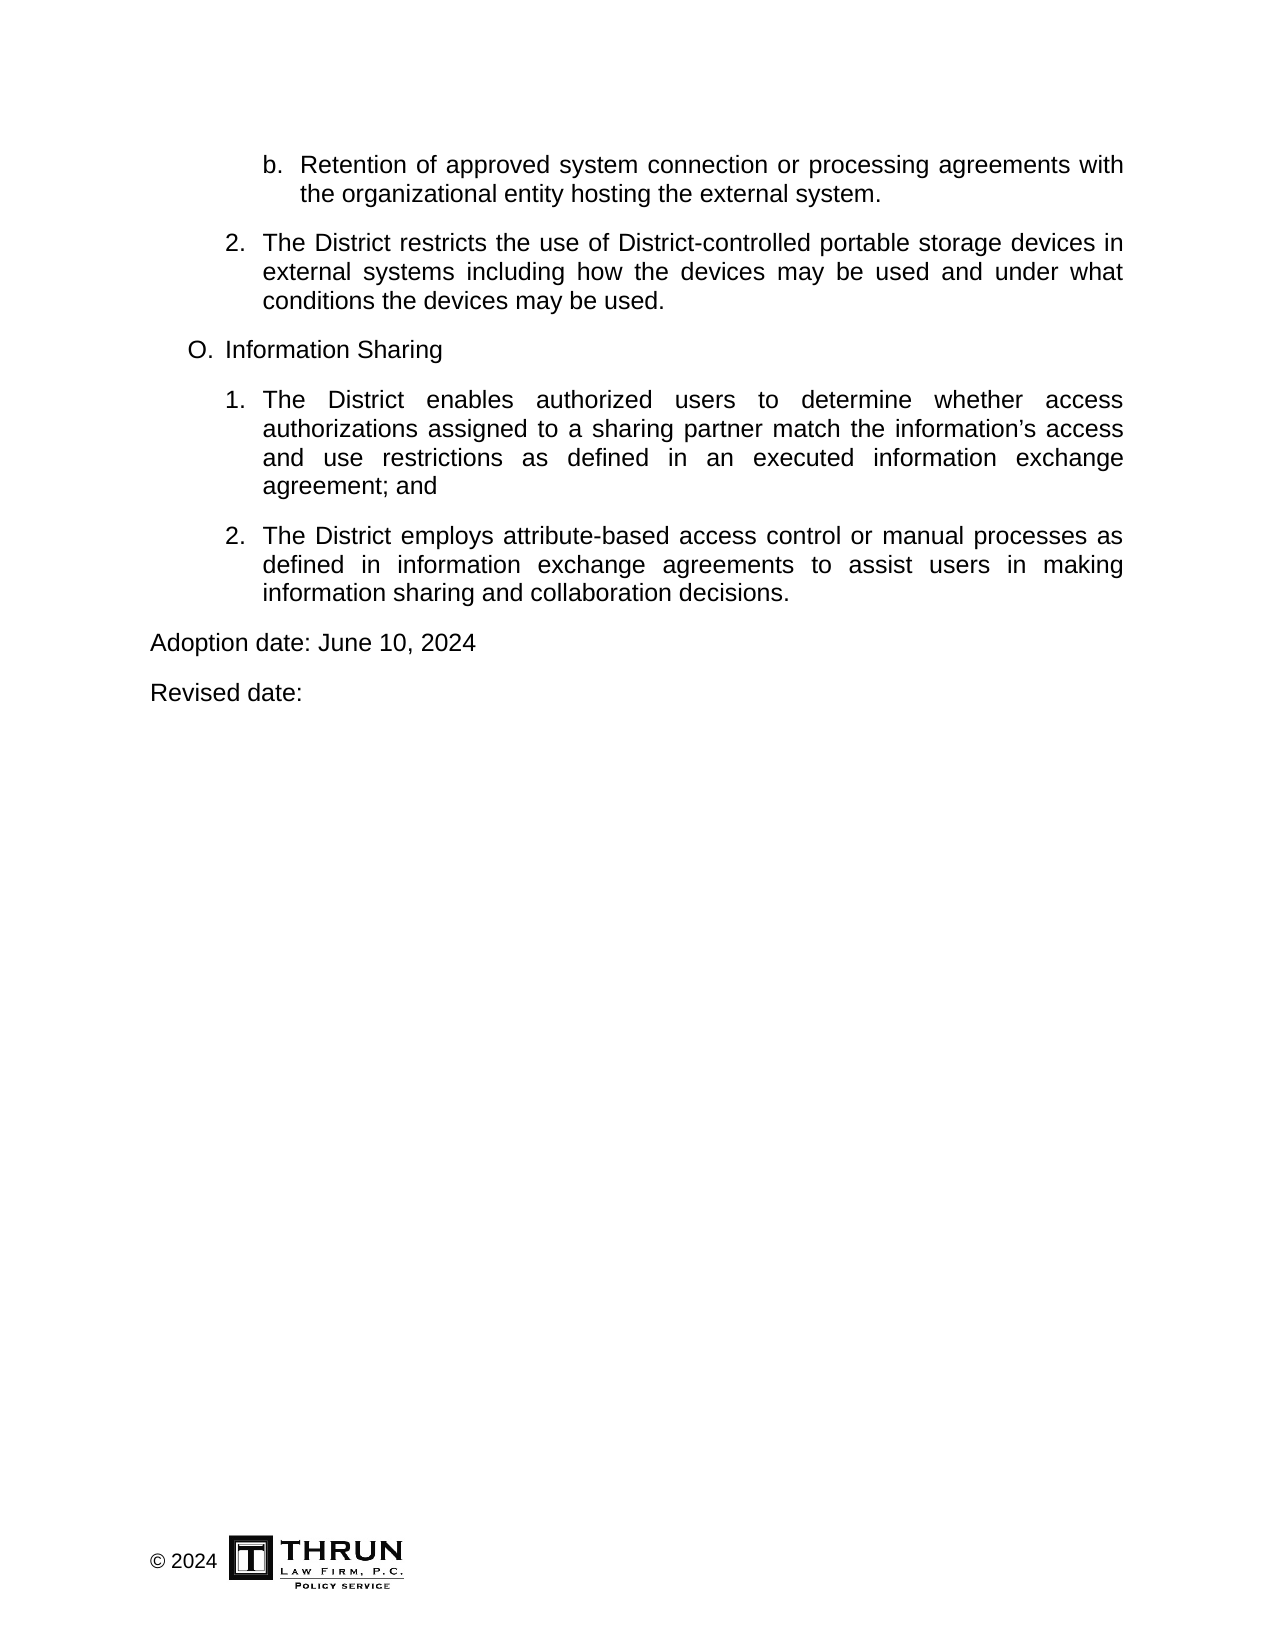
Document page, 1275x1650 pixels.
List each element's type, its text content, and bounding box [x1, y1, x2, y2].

text Revised date: [150, 677, 1125, 706]
text Adoption date: [150, 628, 1125, 657]
text The District employs attribute-based access control or manual processes as defined in information exchange agreements to assist users in making information sharing and collaboration decisions. [225, 521, 1125, 607]
text The District enables authorized users to determine whether access authorizations assigned to a sharing partner match the information’s access and use restrictions as defined in an executed information exchange agreement; and [225, 385, 1125, 500]
picture [226, 1532, 406, 1592]
text Information Sharing [187, 335, 1125, 364]
text Retention of approved system connection or processing agreements with the organizational entity hosting the external system. [262, 150, 1125, 207]
text The District restricts the use of District-controlled portable storage devices in external systems including how the devices may be used and under what conditions the devices may be used. [225, 228, 1125, 314]
